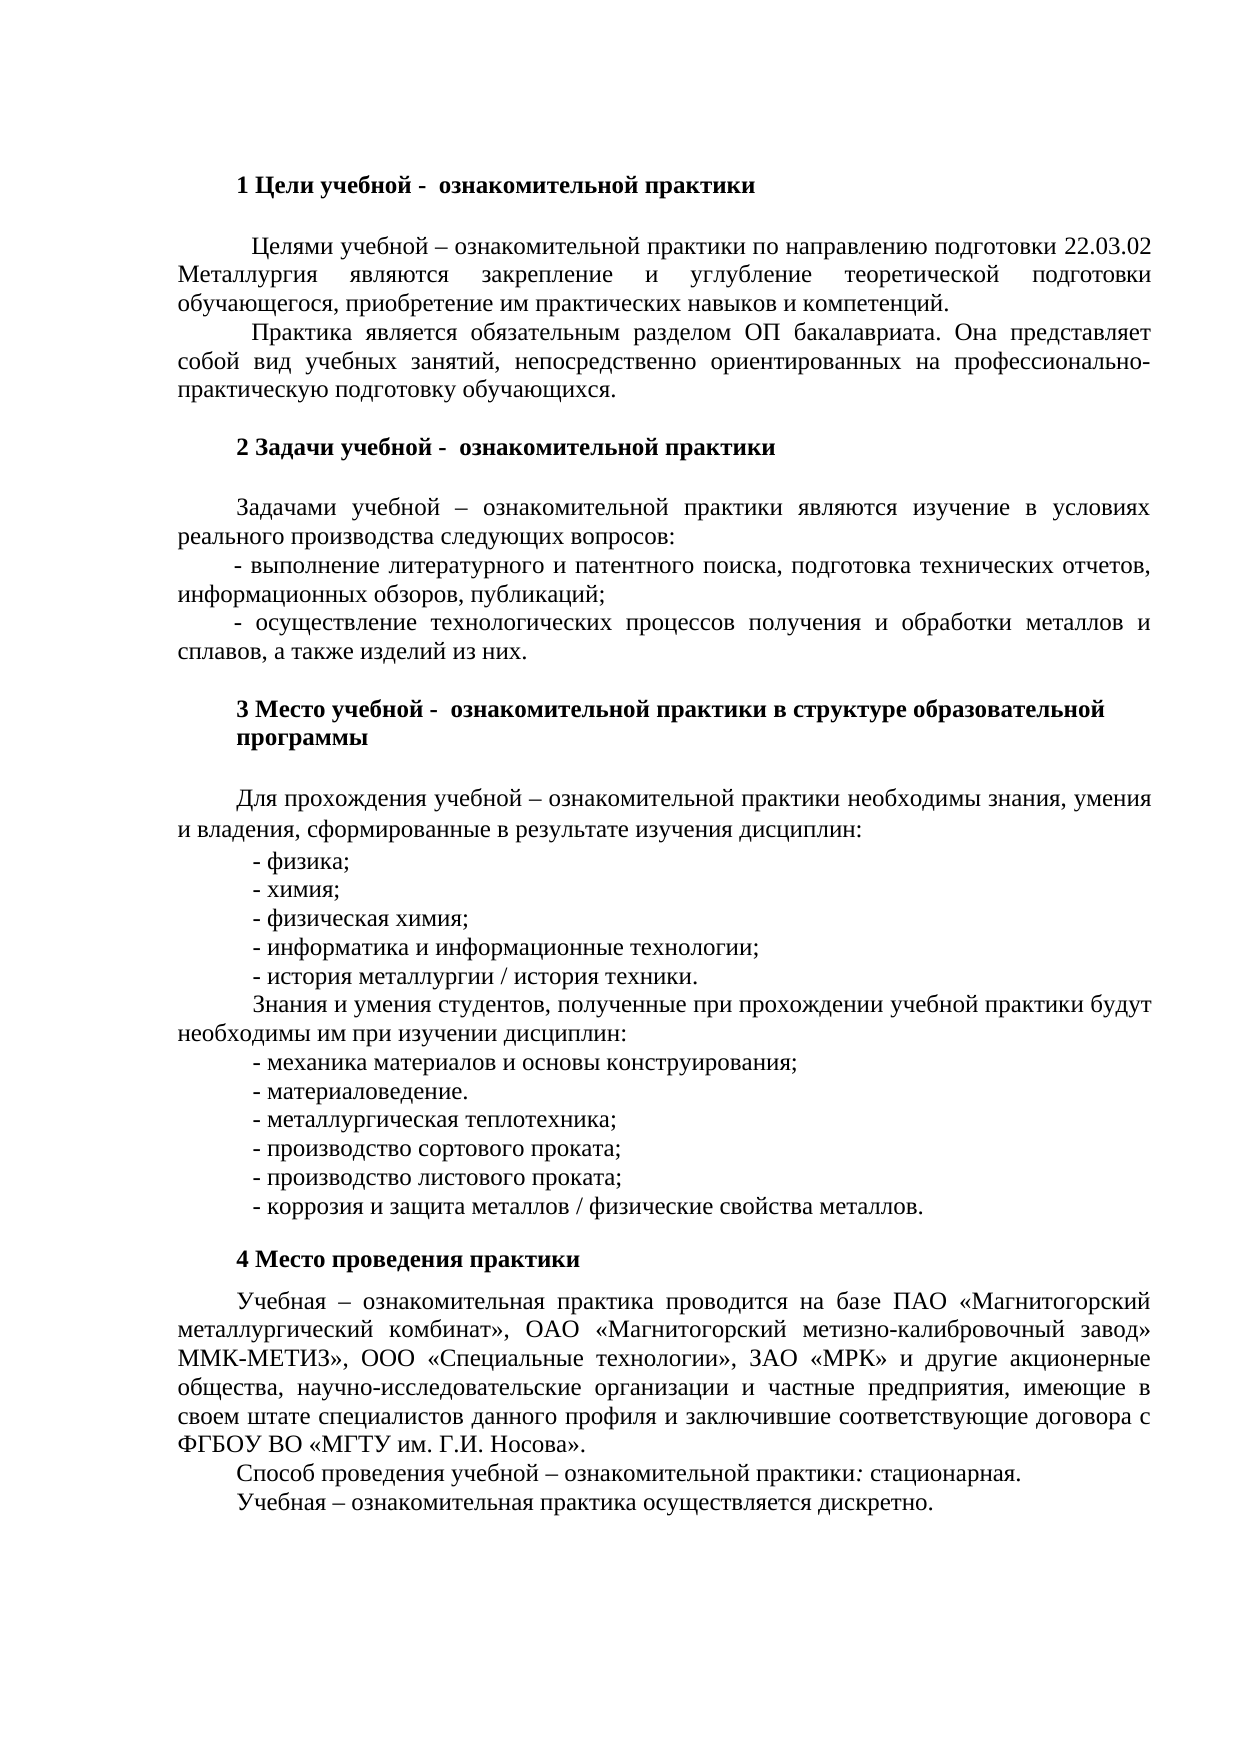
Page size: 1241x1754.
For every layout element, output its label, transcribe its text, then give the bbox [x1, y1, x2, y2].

subtitle 2 Задачи учебной - ознакомительной практики [236, 432, 1152, 461]
text - осуществление технологических процессов получения и обработки металлов и сплавов, а также изделий из них. [177, 607, 1152, 665]
text - коррозия и защита металлов / физические свойства металлов. [177, 1191, 1152, 1219]
subtitle 4 Место проведения практики [236, 1244, 1152, 1273]
text Задачами учебной – ознакомительной практики являются изучение в условиях реального производства следующих вопросов: [177, 492, 1152, 550]
text - выполнение литературного и патентного поиска, подготовка технических отчетов, информационных обзоров, публикаций; [177, 550, 1152, 607]
text Практика является обязательным разделом ОП бакалавриата. Она представляет собой вид учебных занятий, непосредственно ориентированных на профессионально-практическую подготовку обучающихся. [177, 317, 1152, 403]
text - физика; [177, 846, 1152, 874]
subtitle 1 Цели учебной - ознакомительной практики [236, 171, 1152, 199]
text - производство сортового проката; [177, 1133, 1152, 1162]
text Для прохождения учебной – ознакомительной практики необходимы знания, умения и владения, сформированные в результате изучения дисциплин: [177, 783, 1152, 843]
text - механика материалов и основы конструирования; [177, 1047, 1152, 1076]
text - металлургическая теплотехника; [177, 1104, 1152, 1133]
text - физическая химия; [177, 903, 1152, 932]
text - производство листового проката; [177, 1162, 1152, 1191]
text Способ проведения учебной – ознакомительной практики: стационарная. [177, 1458, 1152, 1487]
text - материаловедение. [177, 1076, 1152, 1104]
text - история металлургии / история техники. [177, 961, 1152, 989]
text - информатика и информационные технологии; [177, 932, 1152, 961]
text Учебная – ознакомительная практика проводится на базе ПАО «Магнитогорский металлургический комбинат», ОАО «Магнитогорский метизно-калибровочный завод» ММК-МЕТИЗ», ООО «Специальные технологии», ЗАО «МРК» и другие акционерные общества, научно-исследовательские организации и частные предприятия, имеющие в своем штате специалистов данного профиля и заключившие соответствующие договора с ФГБОУ ВО «МГТУ им. Г.И. Носова». [177, 1286, 1152, 1458]
text - химия; [177, 874, 1152, 903]
text Учебная – ознакомительная практика осуществляется дискретно. [177, 1487, 1152, 1516]
text Знания и умения студентов, полученные при прохождении учебной практики будут необходимы им при изучении дисциплин: [177, 989, 1152, 1047]
subtitle 3 Место учебной - ознакомительной практики в структуре образовательной программы [236, 694, 1152, 751]
text Целями учебной – ознакомительной практики по направлению подготовки 22.03.02 Металлургия являются закрепление и углубление теоретической подготовки обучающегося, приобретение им практических навыков и компетенций. [177, 231, 1152, 317]
